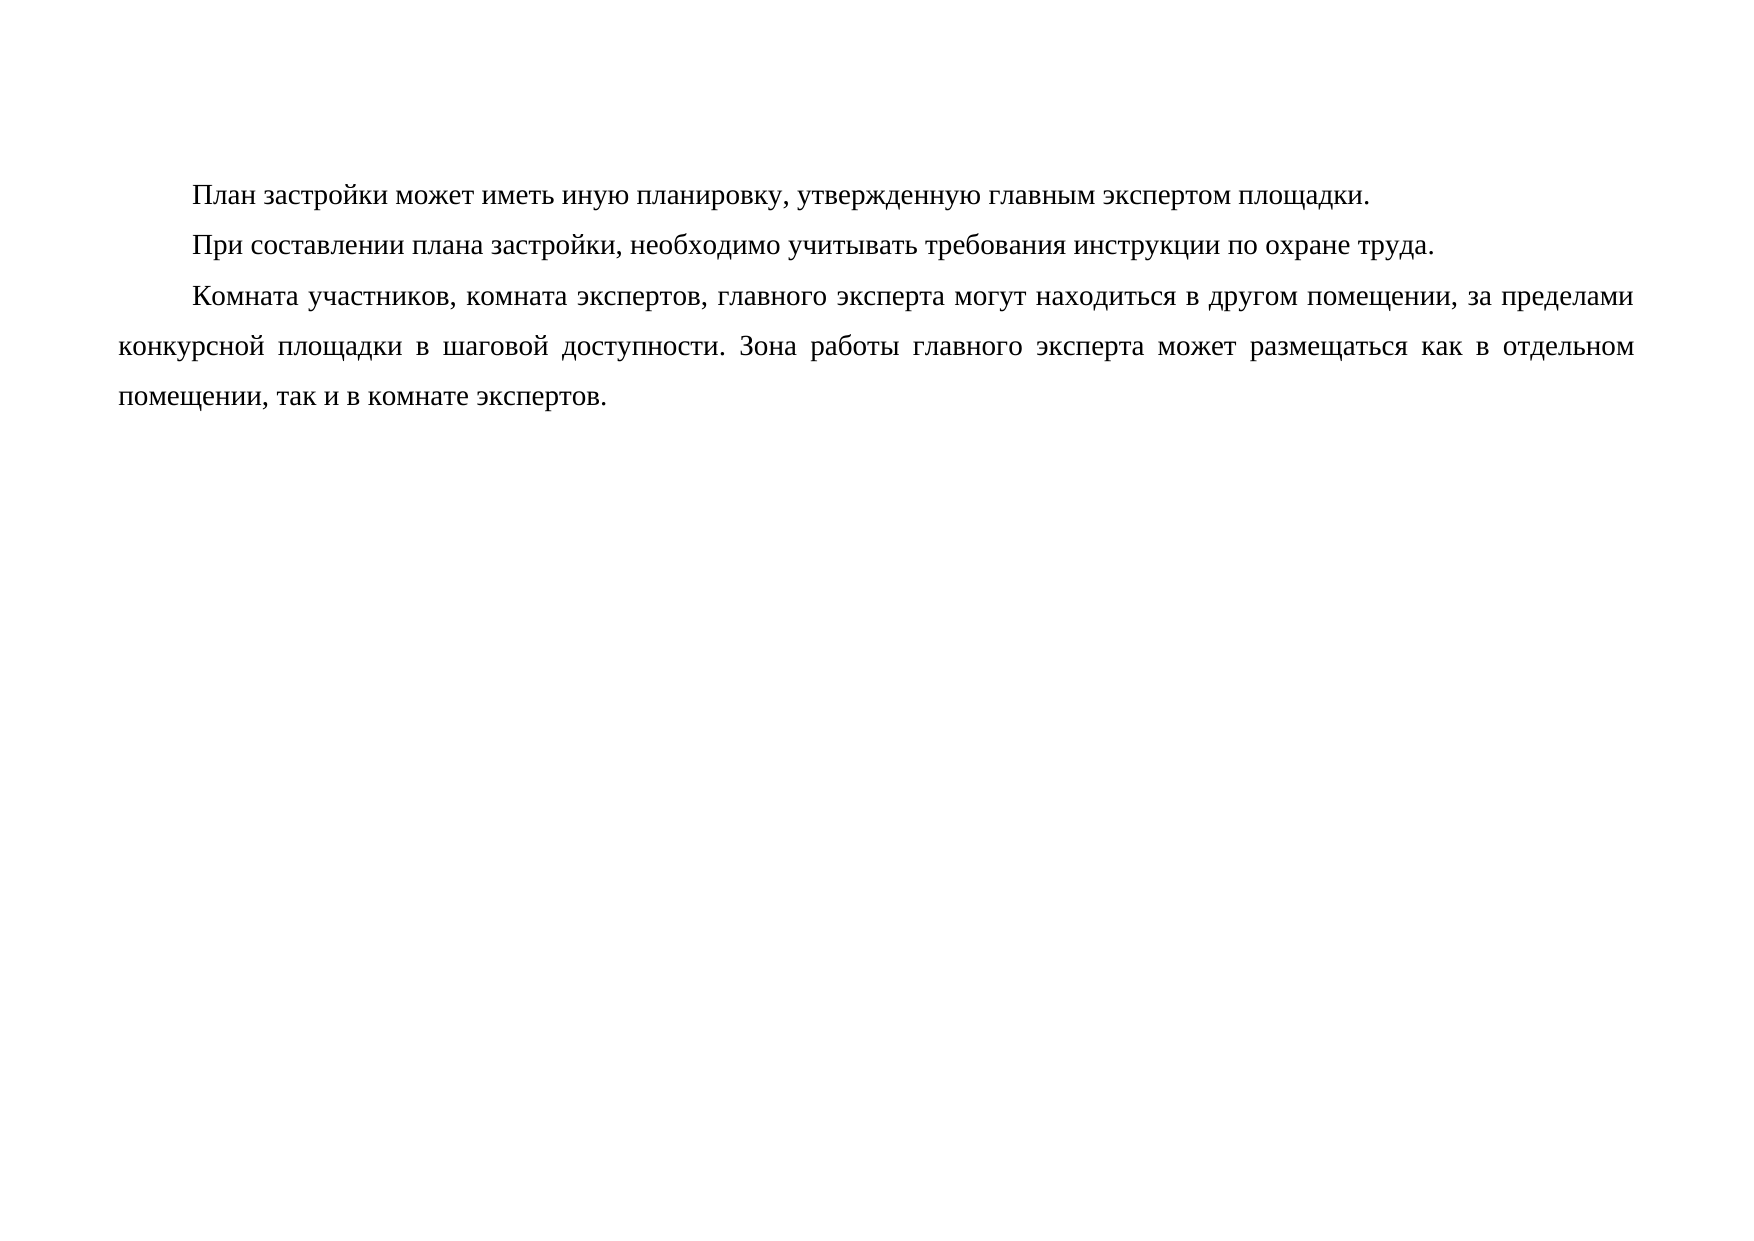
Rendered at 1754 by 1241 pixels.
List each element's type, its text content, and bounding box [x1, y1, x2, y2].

text При составлении плана застройки, необходимо учитывать требования инструкции по охране труда. [118, 227, 1636, 261]
text Комната участников, комната экспертов, главного эксперта могут находиться в другом помещении, за пределами конкурсной площадки в шаговой доступности. Зона работы главного эксперта может размещаться как в отдельном помещении, так и в комнате экспертов. [118, 278, 1636, 412]
text План застройки может иметь иную планировку, утвержденную главным экспертом площадки. [118, 177, 1636, 211]
